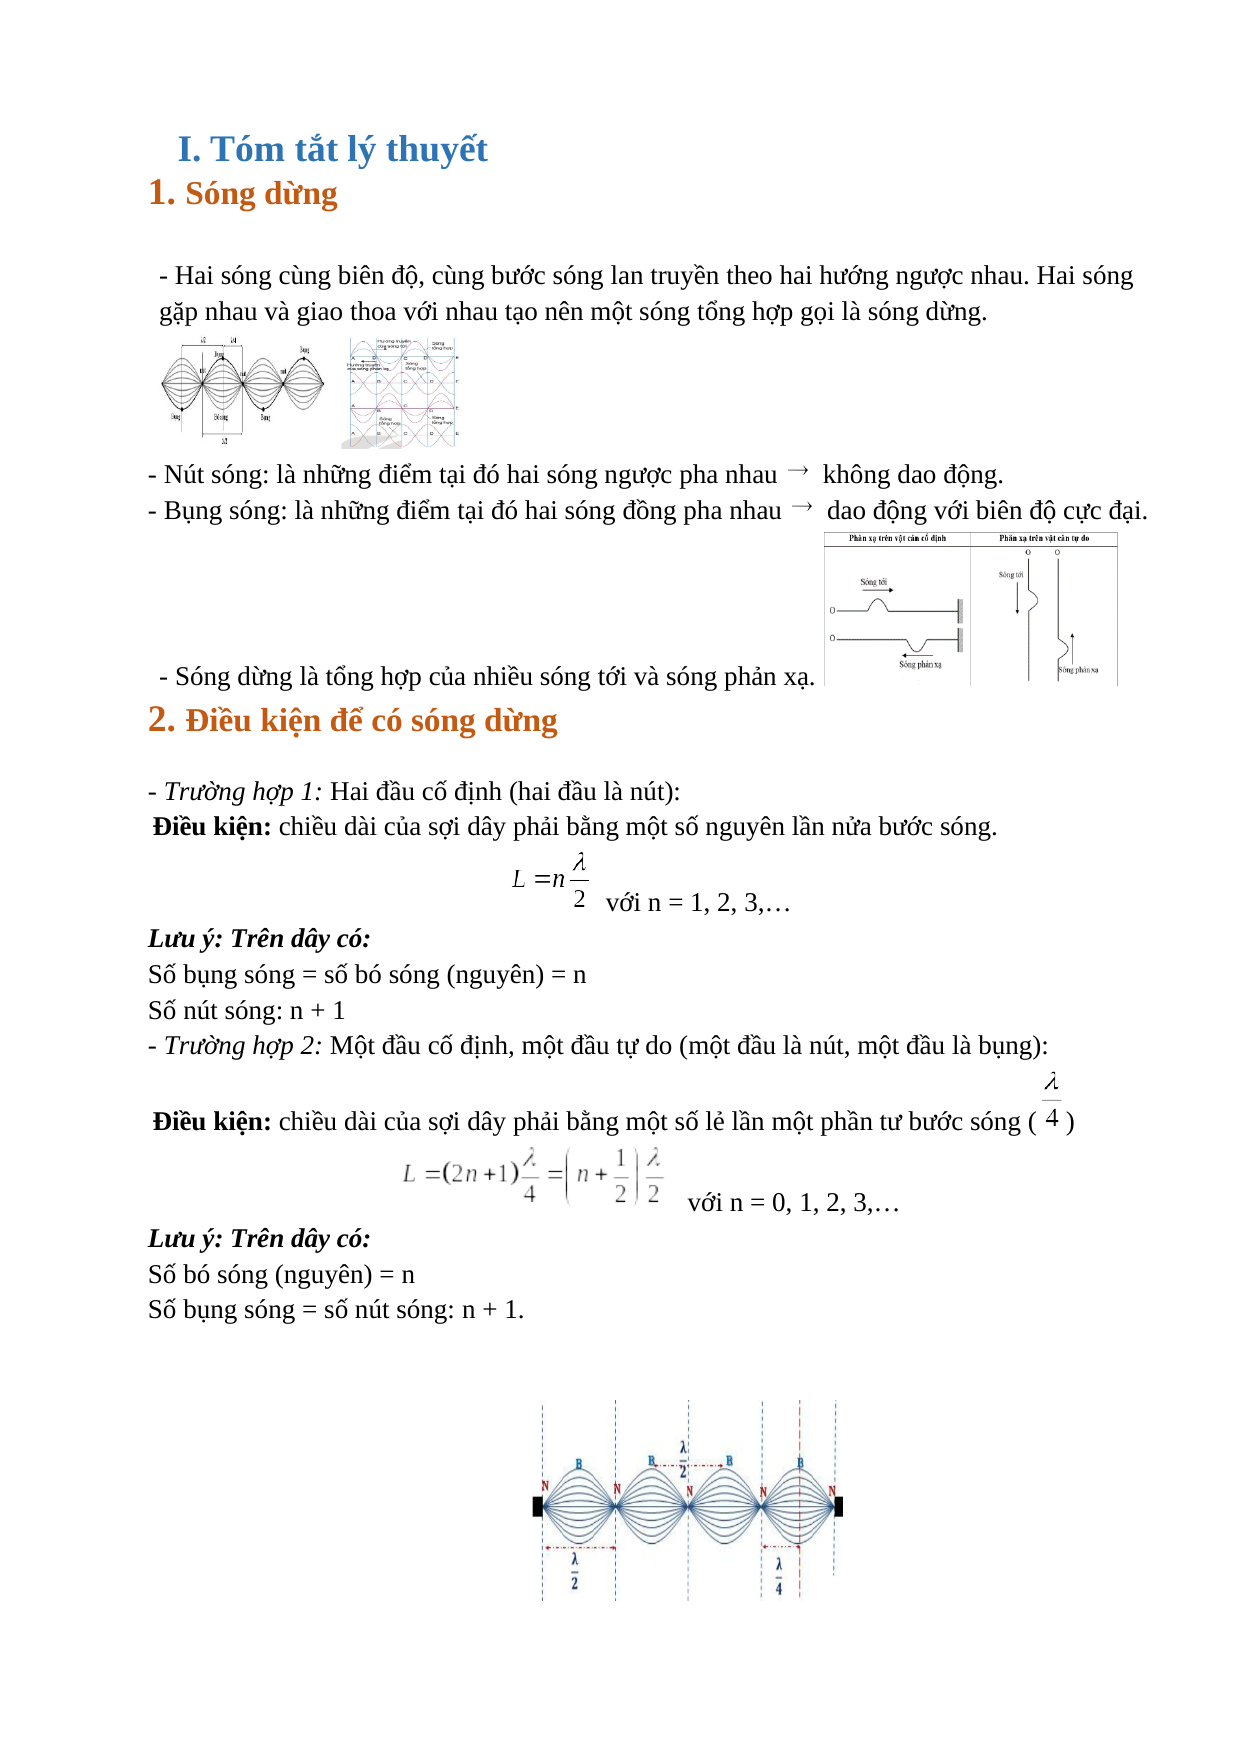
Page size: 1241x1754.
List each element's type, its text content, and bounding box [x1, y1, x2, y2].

text - Bụng sóng: là những điểm tại đó hai sóng đồng pha nhau dao động với biên độ cực đại. [148, 494, 1152, 526]
subtitle I. Tóm tắt lý thuyết [148, 126, 1152, 169]
text Lưu ý: Trên dây có: [148, 922, 1147, 953]
text Số bó sóng (nguyên) = n [148, 1258, 1147, 1289]
text Điều kiện: chiều dài của sợi dây phải bằng một số nguyên lần nửa bước sóng. [152, 811, 1147, 842]
picture [531, 1400, 843, 1601]
text Số bụng sóng = số nút sóng: n + 1. [148, 1293, 1147, 1324]
picture [158, 331, 328, 449]
text - Hai sóng cùng biên độ, cùng bước sóng lan truyền theo hai hướng ngược nhau. Hai sóng gặp nhau và giao thoa với nhau tạo nên một sóng tổng hợp gọi là sóng dừng. [159, 259, 1152, 454]
text với n = 0, 1, 2, 3,… [152, 1141, 1147, 1217]
text Lưu ý: Trên dây có: [148, 1222, 1147, 1253]
subtitle 1. Sóng dừng [148, 169, 1152, 212]
text - Trường hợp 2: Một đầu cố định, một đầu tự do (một đầu là nút, một đầu là bụng): [148, 1029, 1152, 1061]
picture [341, 334, 463, 449]
subtitle 2. Điều kiện để có sóng dừng [148, 696, 1152, 739]
text - Nút sóng: là những điểm tại đó hai sóng ngược pha nhau không dao động. [148, 459, 1152, 490]
text Số bụng sóng = số bó sóng (nguyên) = n [148, 958, 1152, 989]
text Điều kiện: chiều dài của sợi dây phải bằng một số lẻ lần một phần tư bước sóng () [152, 1065, 1147, 1137]
text với n = 1, 2, 3,… [152, 846, 1147, 918]
text Số nút sóng: n + 1 [148, 994, 1152, 1025]
picture [822, 530, 1120, 686]
text - Trường hợp 1: Hai đầu cố định (hai đầu là nút): [148, 775, 1152, 806]
